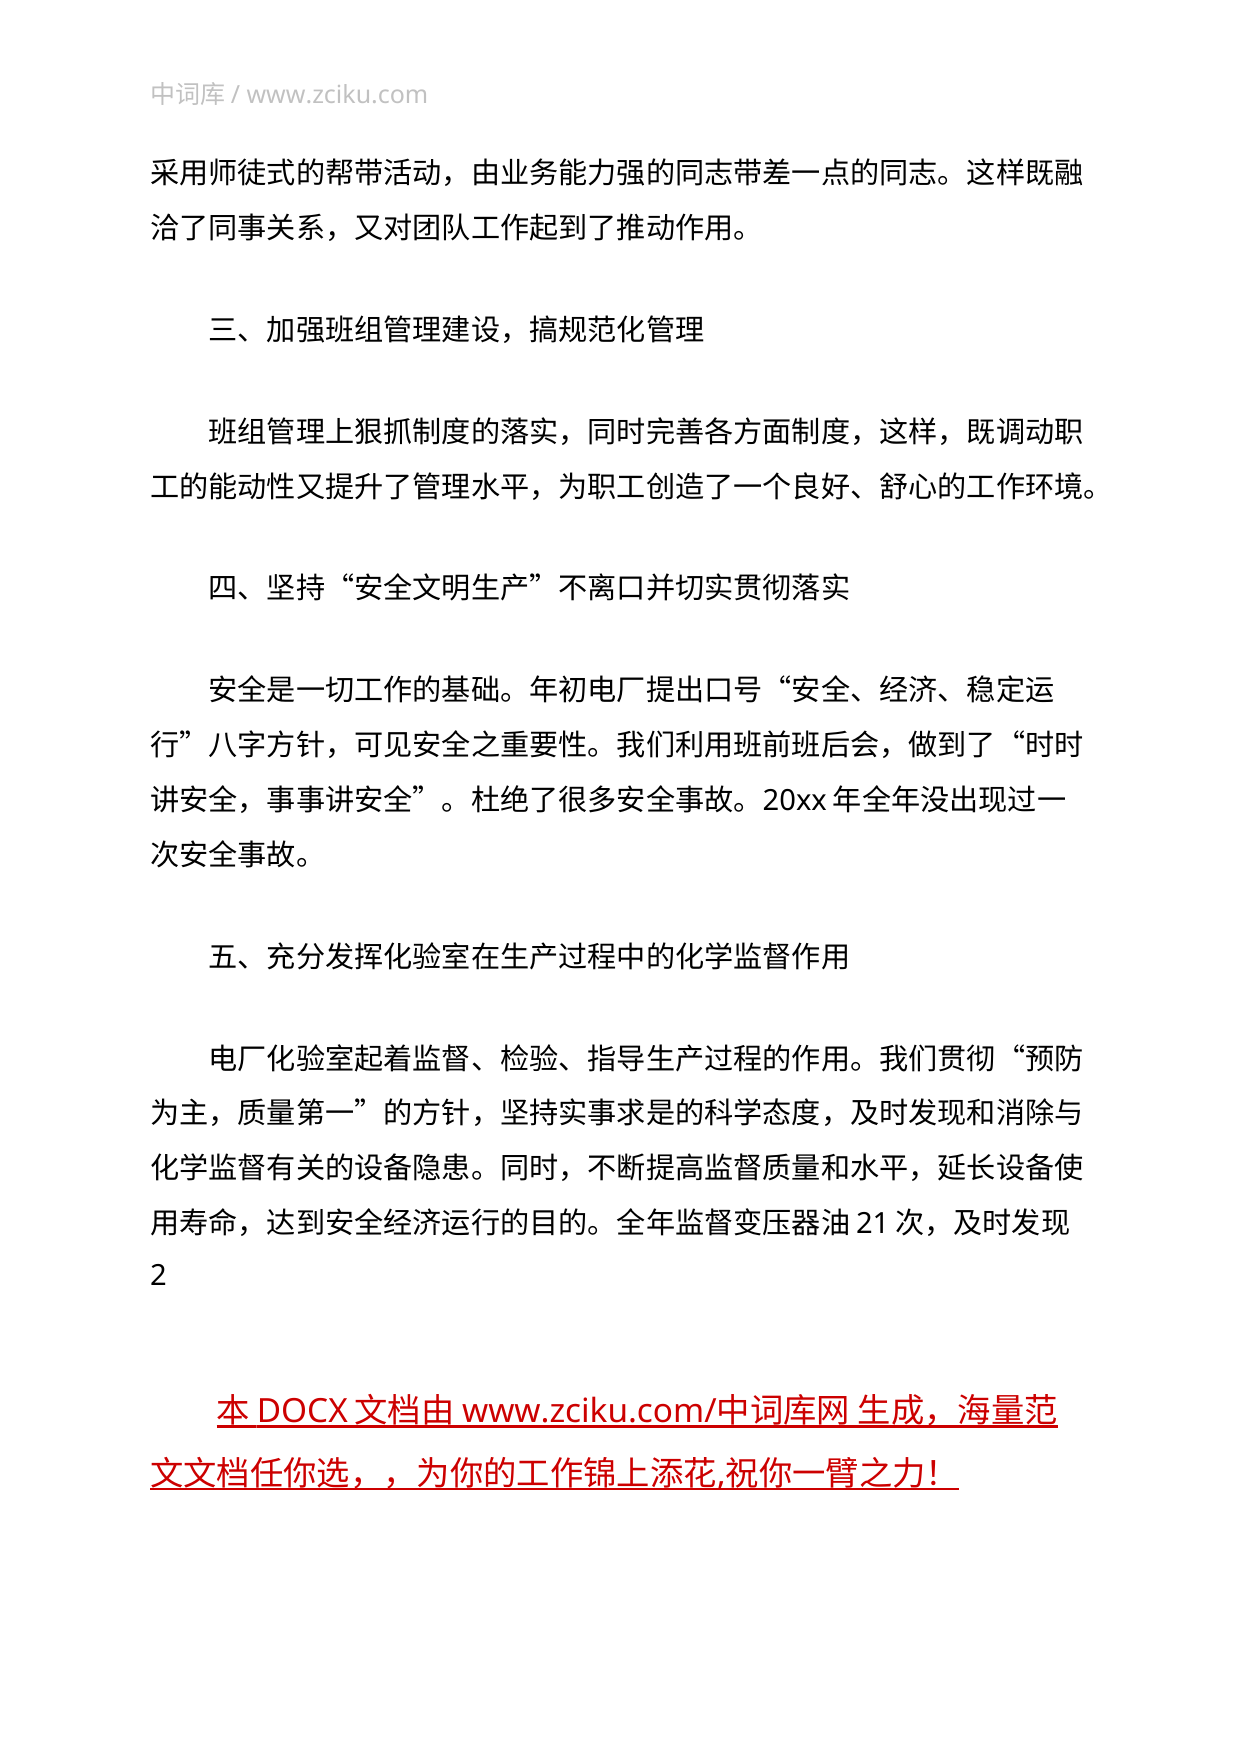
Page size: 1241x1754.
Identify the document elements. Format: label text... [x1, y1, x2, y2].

text 五、充分发挥化验室在生产过程中的化学监督作用 [150, 933, 1090, 976]
text 四、坚持“安全文明生产”不离口并切实贯彻落实 [150, 565, 1090, 607]
text 班组管理上狠抓制度的落实，同时完善各方面制度，这样，既调动职工的能动性又提升了管理水平，为职工创造了一个良好、舒心的工作环境。 [150, 408, 1090, 506]
text 本DOCX文档由 www.zciku.com/中词库网 生成，海量范文文档任你选，，为你的工作锦上添花,祝你一臂之力！ [150, 1384, 1090, 1495]
text 安全是一切工作的基础。年初电厂提出口号“安全、经济、稳定运行”八字方针，可见安全之重要性。我们利用班前班后会，做到了“时时讲安全，事事讲安全”。杜绝了很多安全事故。20xx年全年没出现过一次安全事故。 [150, 667, 1090, 874]
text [150, 150, 1090, 247]
text 电厂化验室起着监督、检验、指导生产过程的作用。我们贯彻“预防为主，质量第一”的方针，坚持实事求是的科学态度，及时发现和消除与化学监督有关的设备隐患。同时，不断提高监督质量和水平，延长设备使用寿命，达到安全经济运行的目的。全年监督变压器油21次，及时发现2 [150, 1035, 1090, 1294]
text 三、加强班组管理建设，搞规范化管理 [150, 307, 1090, 349]
